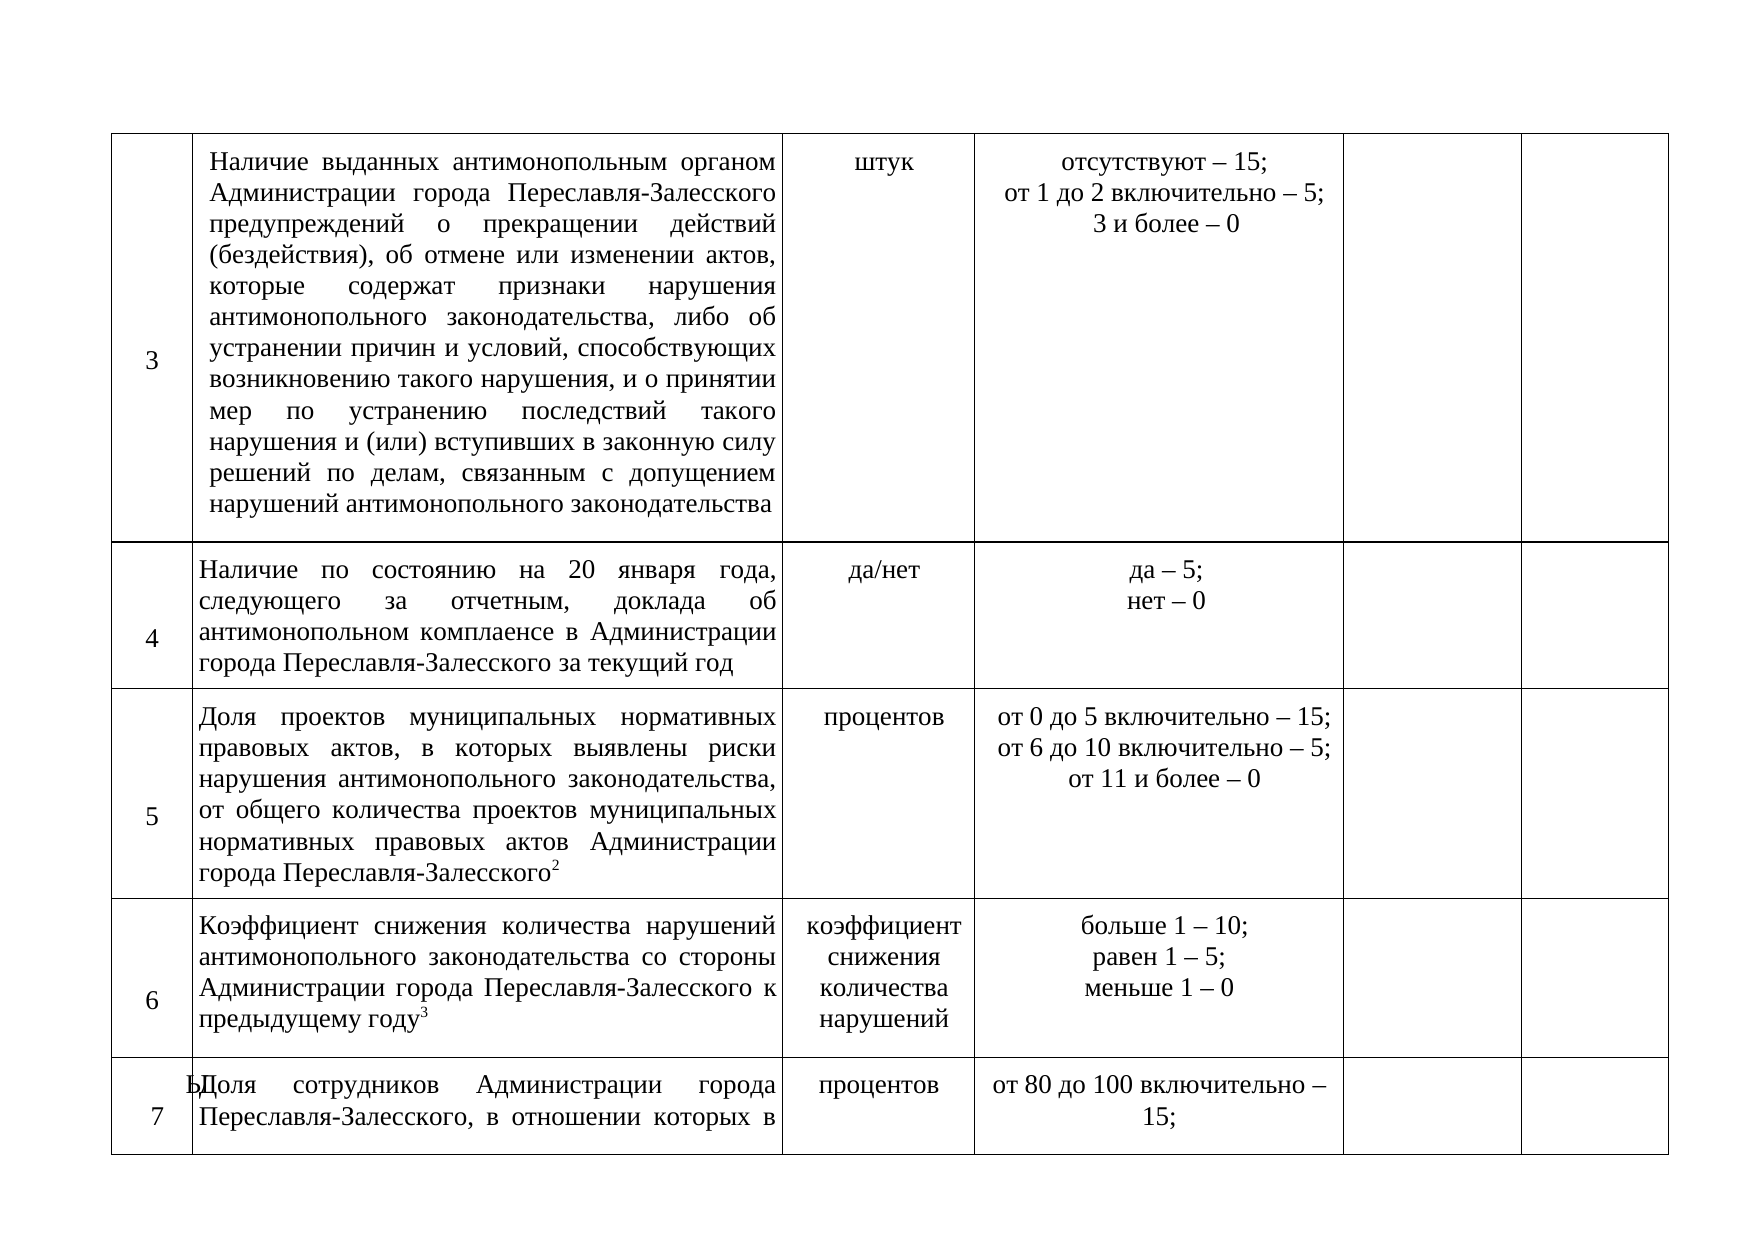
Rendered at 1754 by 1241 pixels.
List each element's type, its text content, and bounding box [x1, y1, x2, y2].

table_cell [193, 1058, 782, 1154]
table_cell штук [783, 134, 974, 541]
table_cell 3 [112, 134, 192, 541]
table_cell Наличие выданных антимонопольным органом Администрации города Переславля-Залесского предупреждений о прекращении действий (бездействия), об отмене или изменении актов, которые содержат признаки нарушения антимонопольного законодательства, либо об устранении причин и условий, способствующих возникновению такого нарушения, и о принятии мер по устранению последствий такого нарушения и (или) вступивших в законную силу решений по делам, связанным с допущением нарушений антимонопольного законодательства [193, 134, 782, 541]
table_cell [1344, 543, 1521, 688]
table_cell от 0 до 5 включительно – 15; от 6 до 10 включительно – 5; от 11 и более – 0 [975, 689, 1343, 897]
table_cell 5 [112, 689, 192, 897]
table_cell Доля проектов муниципальных нормативных правовых актов, в которых выявлены риски нарушения антимонопольного законодательства, от общего количества проектов муниципальных нормативных правовых актов Администрации города Переславля-Залесского2 [193, 689, 782, 897]
table_cell процентов [783, 1058, 974, 1154]
table_cell 6 [112, 899, 192, 1057]
table_cell [1344, 1058, 1521, 1154]
table_cell да/нет [783, 543, 974, 688]
table_cell [1522, 1058, 1668, 1154]
table_cell Ы7 [112, 1058, 192, 1154]
table_cell коэффициент снижения количества нарушений [783, 899, 974, 1057]
table_cell процентов [783, 689, 974, 897]
table_cell отсутствуют – 15; от 1 до 2 включительно – 5; 3 и более – 0 [975, 134, 1343, 541]
table_cell да – 5; нет – 0 [975, 543, 1343, 688]
table_cell 4 [112, 543, 192, 688]
table_cell [1522, 134, 1668, 541]
table_cell больше 1 – 10; равен 1 – 5; меньше 1 – 0 [975, 899, 1343, 1057]
table_cell [1344, 689, 1521, 897]
table_cell Наличие по состоянию на 20 января года, следующего за отчетным, доклада об антимонопольном комплаенсе в Администрации города Переславля-Залесского за текущий год [193, 543, 782, 688]
table_cell [1522, 899, 1668, 1057]
table_cell [1522, 689, 1668, 897]
table_cell [1522, 543, 1668, 688]
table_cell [975, 1058, 1343, 1154]
table_cell [1344, 134, 1521, 541]
table_cell [1344, 899, 1521, 1057]
table_cell Коэффициент снижения количества нарушений антимонопольного законодательства со стороны Администрации города Переславля-Залесского к предыдущему году3 [193, 899, 782, 1057]
